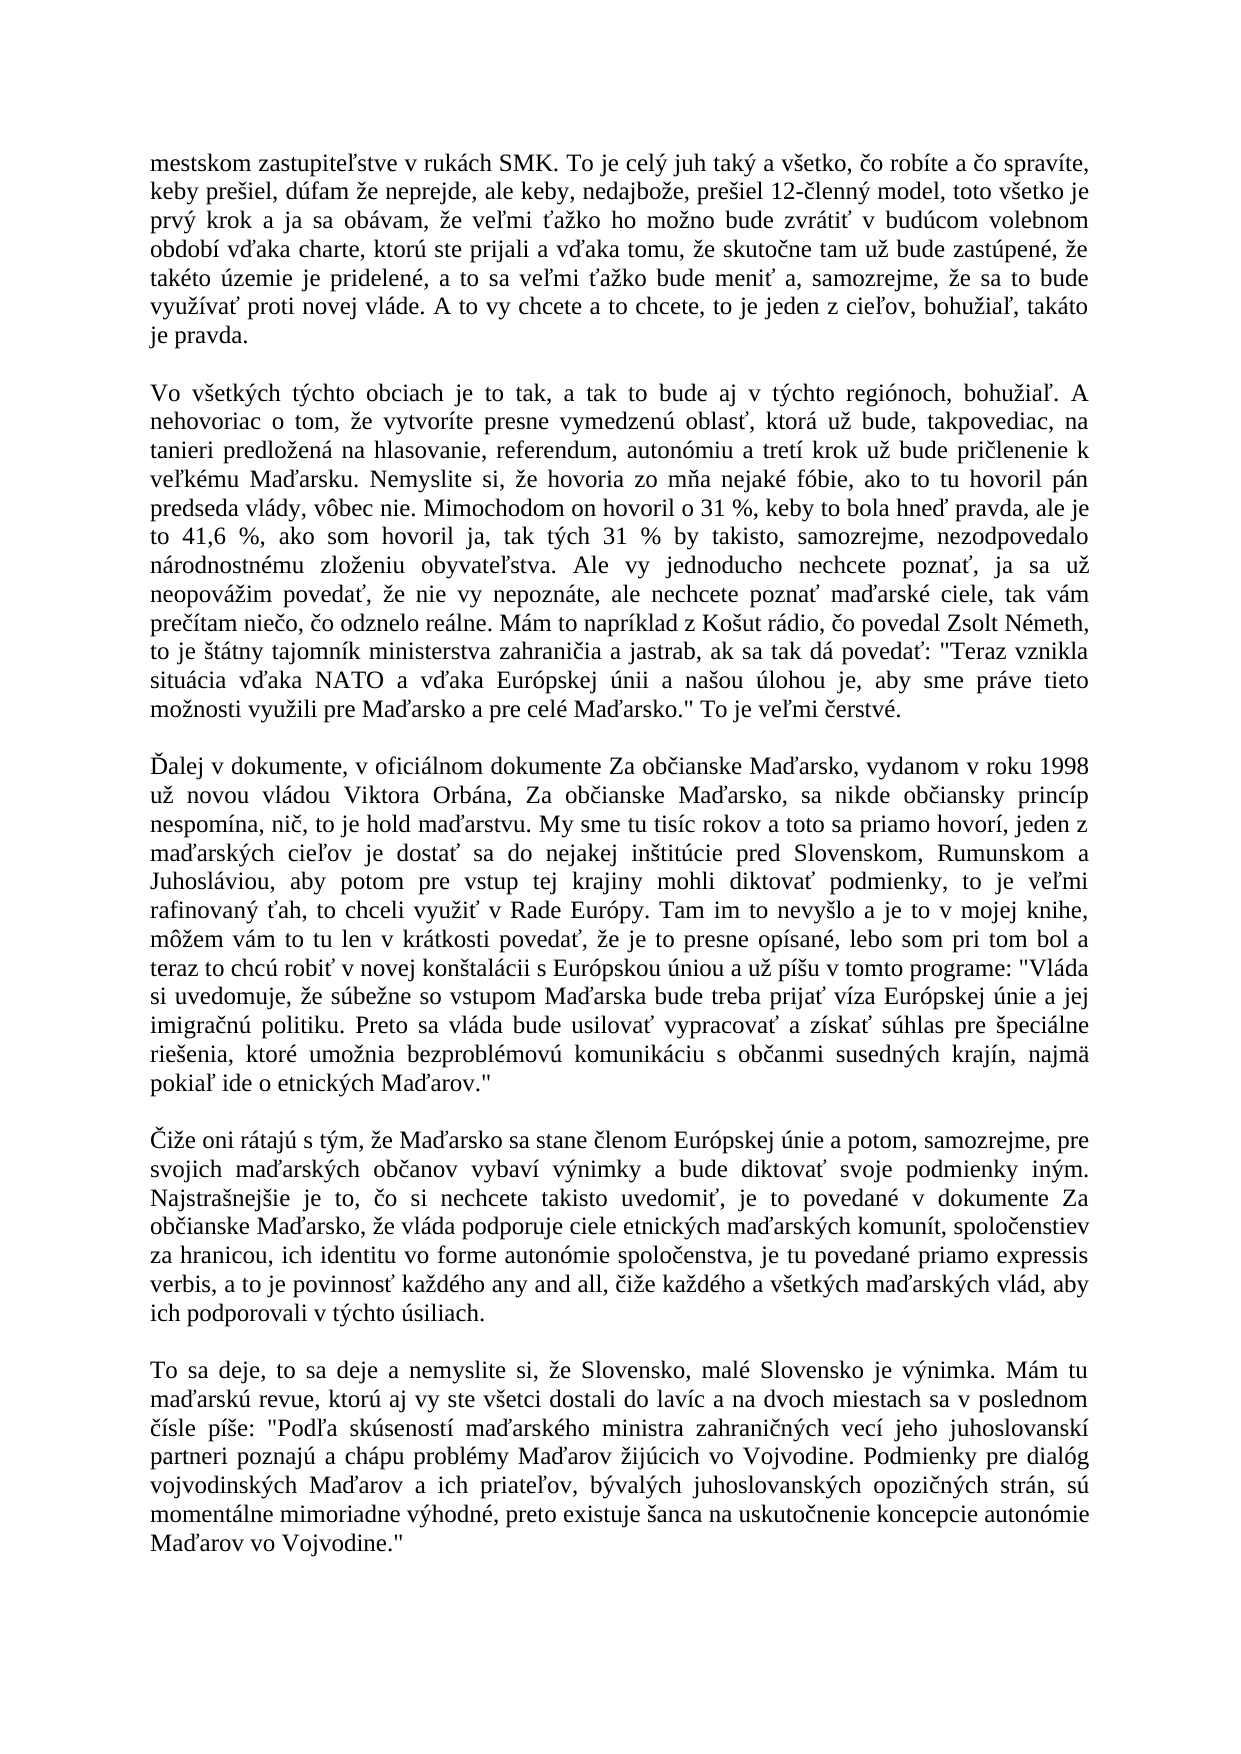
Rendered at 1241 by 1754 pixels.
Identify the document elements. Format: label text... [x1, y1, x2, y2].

text To sa deje, to sa deje a nemyslite si, že Slovensko, malé Slovensko je výnimka. Mám tu maďarskú revue, ktorú aj vy ste všetci dostali do lavíc a na dvoch miestach sa v poslednom čísle píše: "Podľa skúseností maďarského ministra zahraničných vecí jeho juhoslovanskí partneri poznajú a chápu problémy Maďarov žijúcich vo Vojvodine. Podmienky pre dialóg vojvodinských Maďarov a ich priateľov, bývalých juhoslovanských opozičných strán, sú momentálne mimoriadne výhodné, preto existuje šanca na uskutočnenie koncepcie autonómie Maďarov vo Vojvodine." [150, 1355, 1090, 1556]
text Ďalej v dokumente, v oficiálnom dokumente Za občianske Maďarsko, vydanom v roku 1998 už novou vládou Viktora Orbána, Za občianske Maďarsko, sa nikde občiansky princíp nespomína, nič, to je hold maďarstvu. My sme tu tisíc rokov a toto sa priamo hovorí, jeden z maďarských cieľov je dostať sa do nejakej inštitúcie pred Slovenskom, Rumunskom a Juhosláviou, aby potom pre vstup tej krajiny mohli diktovať podmienky, to je veľmi rafinovaný ťah, to chceli využiť v Rade Európy. Tam im to nevyšlo a je to v mojej knihe, môžem vám to tu len v krátkosti povedať, že je to presne opísané, lebo som pri tom bol a teraz to chcú robiť v novej konštalácii s Európskou úniou a už píšu v tomto programe: "Vláda si uvedomuje, že súbežne so vstupom Maďarska bude treba prijať víza Európskej únie a jej imigračnú politiku. Preto sa vláda bude usilovať vypracovať a získať súhlas pre špeciálne riešenia, ktoré umožnia bezproblémovú komunikáciu s občanmi susedných krajín, najmä pokiaľ ide o etnických Maďarov." [150, 751, 1090, 1096]
text Vo všetkých týchto obciach je to tak, a tak to bude aj v týchto regiónoch, bohužiaľ. A nehovoriac o tom, že vytvoríte presne vymedzenú oblasť, ktorá už bude, takpovediac, na tanieri predložená na hlasovanie, referendum, autonómiu a tretí krok už bude pričlenenie k veľkému Maďarsku. Nemyslite si, že hovoria zo mňa nejaké fóbie, ako to tu hovoril pán predseda vlády, vôbec nie. Mimochodom on hovoril o 31 %, keby to bola hneď pravda, ale je to 41,6 %, ako som hovoril ja, tak tých 31 % by takisto, samozrejme, nezodpovedalo národnostnému zloženiu obyvateľstva. Ale vy jednoducho nechcete poznať, ja sa už neopovážim povedať, že nie vy nepoznáte, ale nechcete poznať maďarské ciele, tak vám prečítam niečo, čo odznelo reálne. Mám to napríklad z Košut rádio, čo povedal Zsolt Németh, to je štátny tajomník ministerstva zahraničia a jastrab, ak sa tak dá povedať: "Teraz vznikla situácia vďaka NATO a vďaka Európskej únii a našou úlohou je, aby sme práve tieto možnosti využili pre Maďarsko a pre celé Maďarsko." To je veľmi čerstvé. [150, 378, 1090, 723]
text Čiže oni rátajú s tým, že Maďarsko sa stane členom Európskej únie a potom, samozrejme, pre svojich maďarských občanov vybaví výnimky a bude diktovať svoje podmienky iným. Najstrašnejšie je to, čo si nechcete takisto uvedomiť, je to povedané v dokumente Za občianske Maďarsko, že vláda podporuje ciele etnických maďarských komunít, spoločenstiev za hranicou, ich identitu vo forme autonómie spoločenstva, je tu povedané priamo expressis verbis, a to je povinnosť každého any and all, čiže každého a všetkých maďarských vlád, aby ich podporovali v týchto úsiliach. [150, 1125, 1090, 1326]
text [150, 148, 1090, 349]
